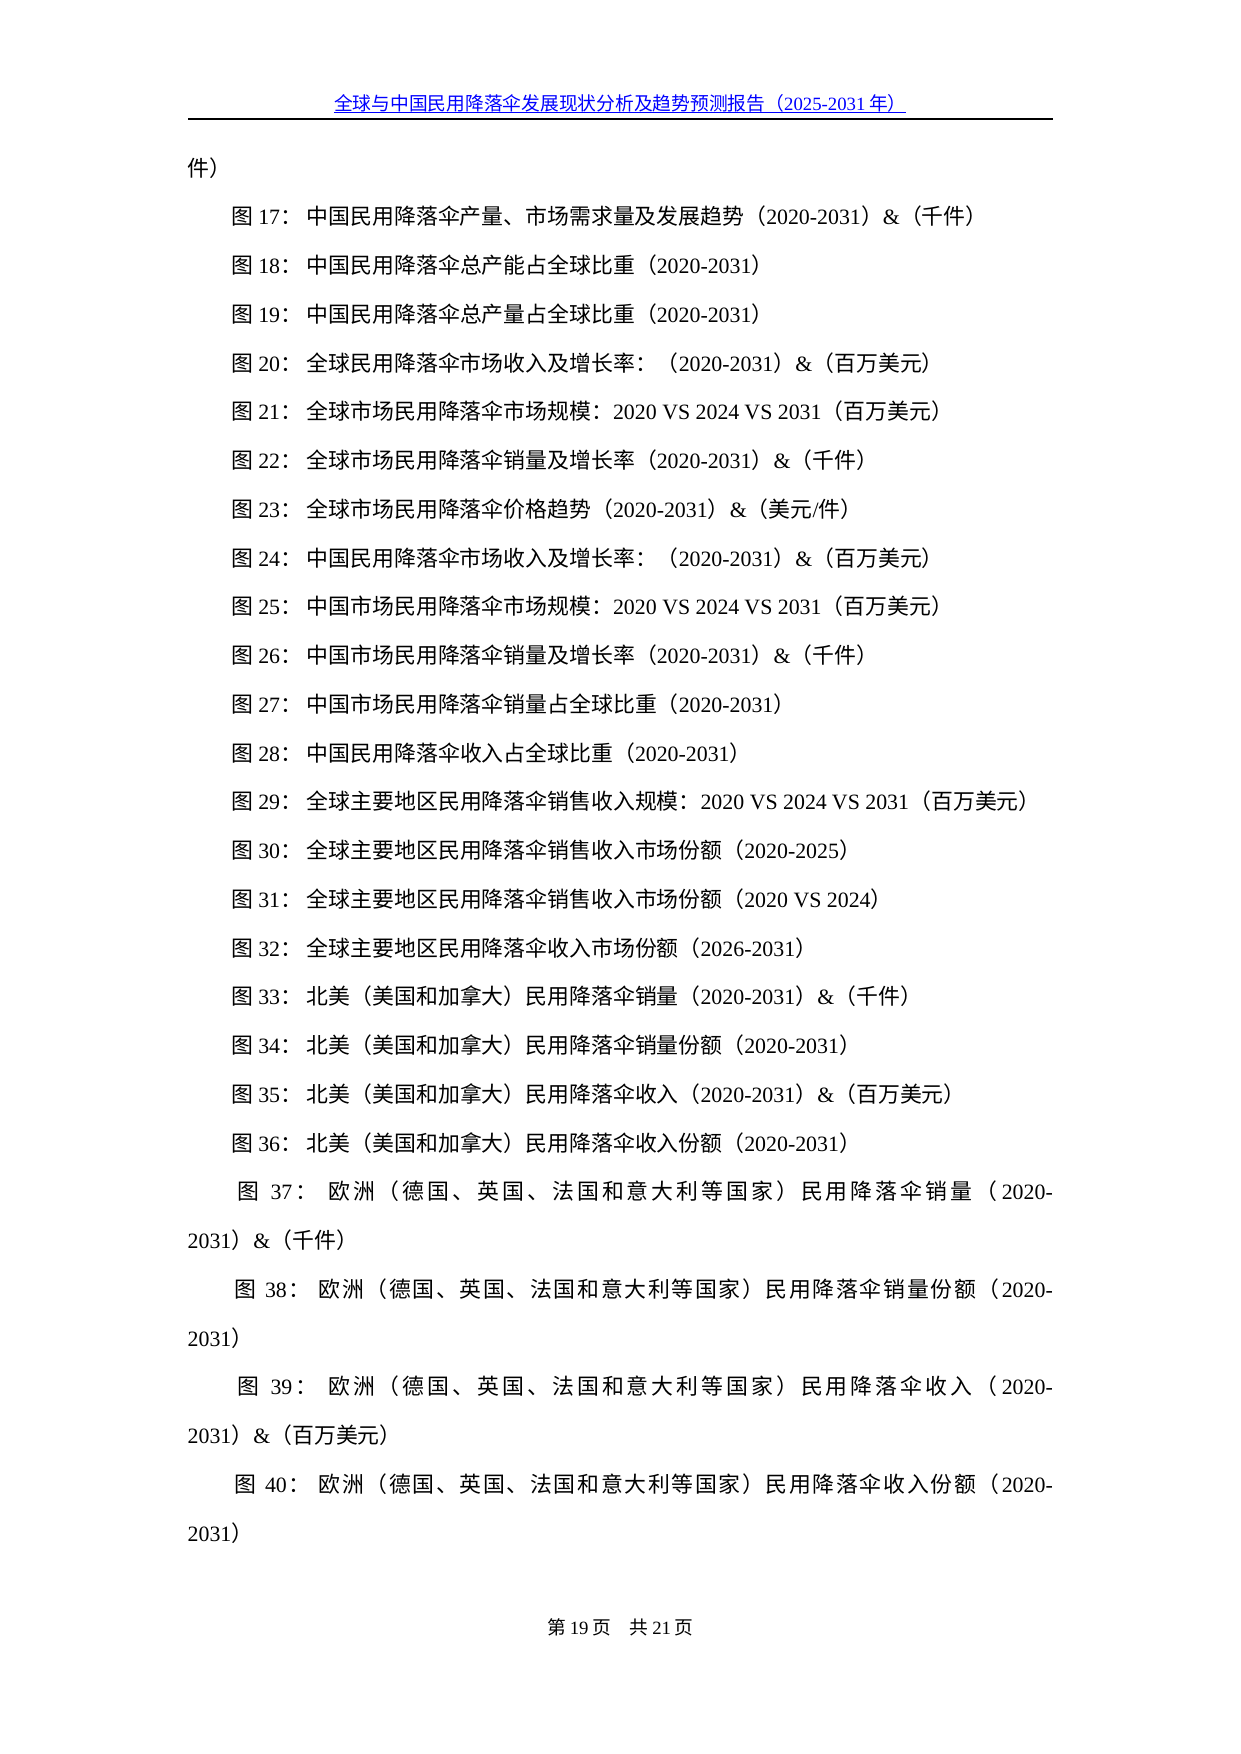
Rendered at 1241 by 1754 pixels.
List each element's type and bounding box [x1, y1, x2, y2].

text [187, 150, 1053, 1548]
